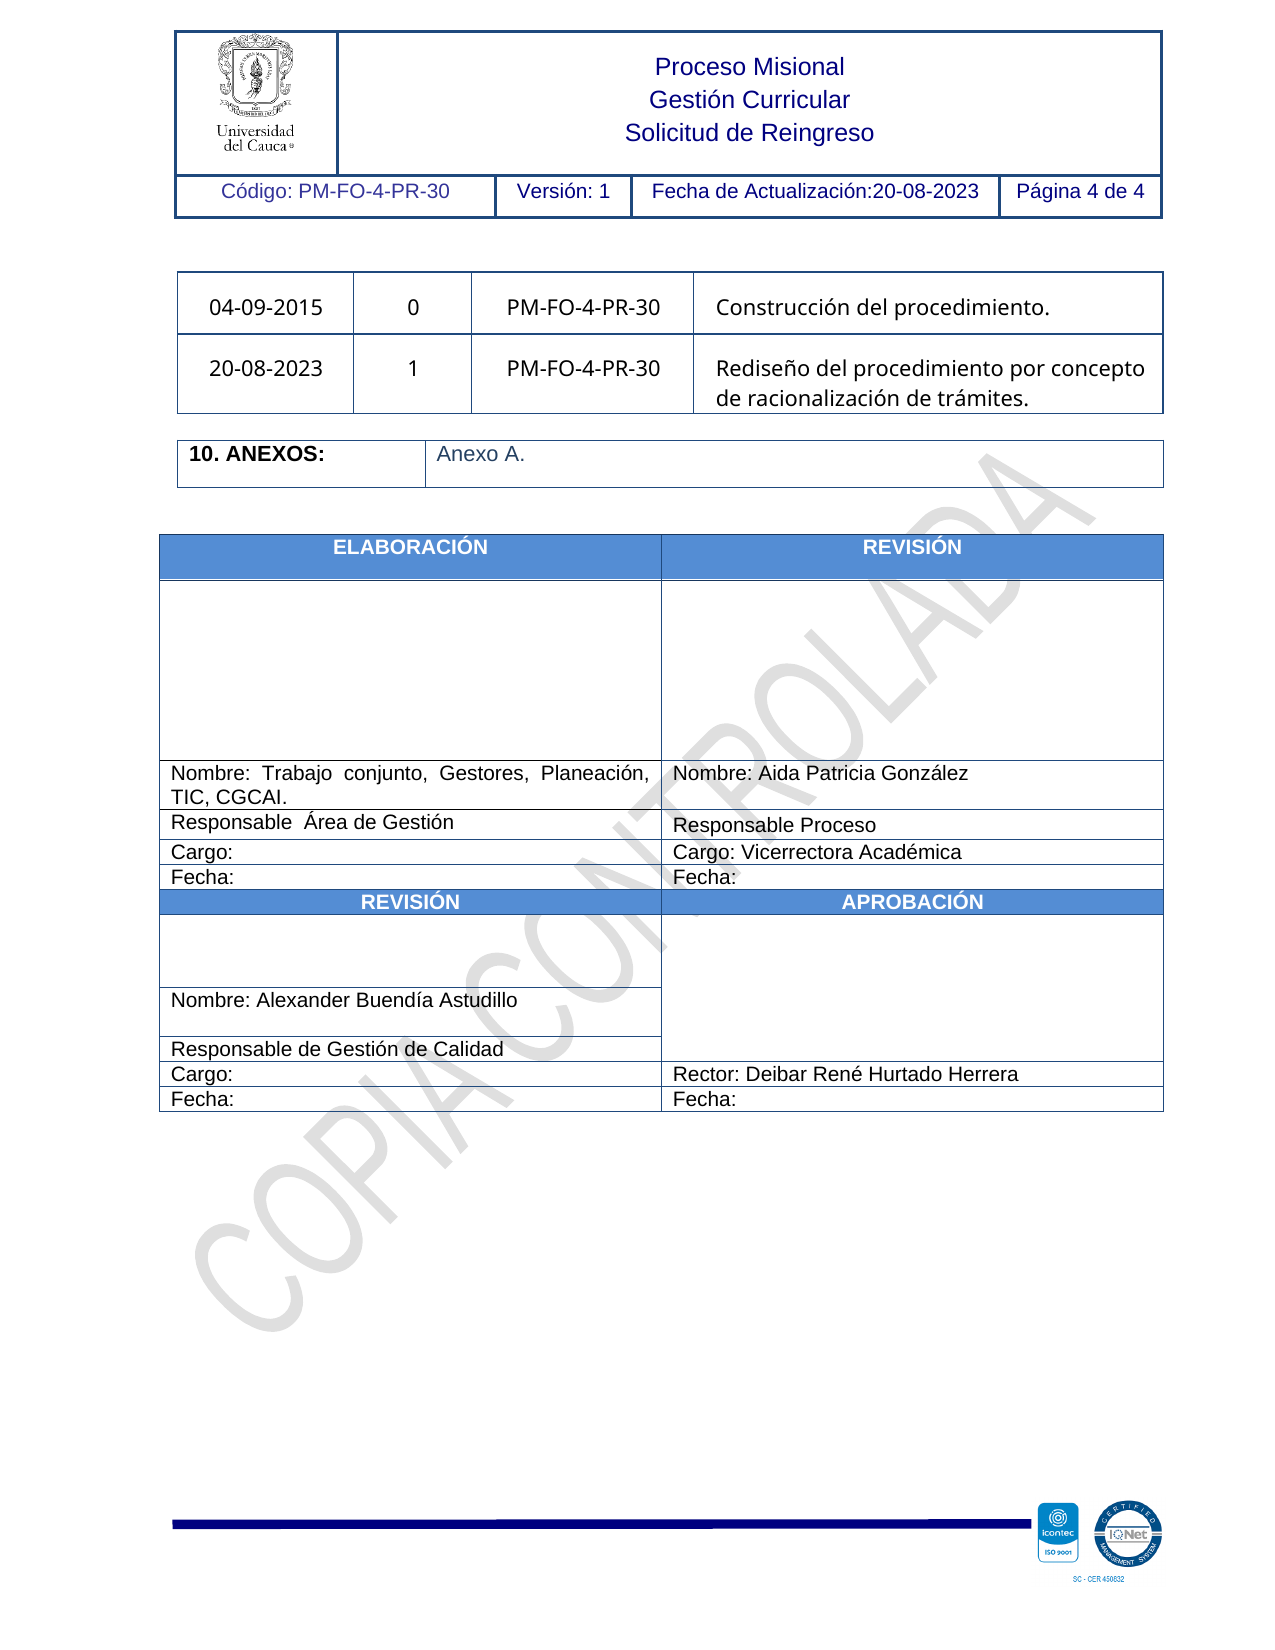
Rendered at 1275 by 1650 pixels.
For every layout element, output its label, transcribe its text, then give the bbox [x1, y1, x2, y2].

table_cell Cargo: [160, 1062, 661, 1086]
table_cell [662, 915, 1163, 1061]
table_cell PM-FO-4-PR-30 [472, 273, 693, 333]
table_cell 0 [354, 273, 471, 333]
table_cell Cargo: [160, 840, 661, 864]
table_cell [662, 581, 1163, 760]
picture [1031, 1497, 1166, 1587]
table_cell Nombre: Alexander Buendía Astudillo [160, 988, 661, 1036]
table_cell APROBACIÓN [662, 890, 1163, 914]
table_cell Construcción del procedimiento. [694, 273, 1162, 333]
table_cell Fecha: [662, 1087, 1163, 1111]
table_cell 04-09-2015 [178, 273, 353, 333]
table_cell PM-FO-4-PR-30 [472, 335, 693, 413]
table_header REVISIÓN [662, 535, 1163, 579]
table_cell Rector: Deibar René Hurtado Herrera [662, 1062, 1163, 1086]
table_cell Responsable Proceso [662, 810, 1163, 839]
table_cell Rediseño del procedimiento por concepto de racionalización de trámites. [694, 335, 1162, 413]
picture [210, 33, 298, 154]
table_cell REVISIÓN [160, 890, 661, 914]
table_cell Nombre: Trabajo conjunto, Gestores, Planeación, TIC, CGCAI. [160, 761, 661, 809]
table_cell Responsable Área de Gestión [160, 810, 661, 839]
table_cell [160, 581, 661, 760]
table_cell Nombre: Aida Patricia González [662, 761, 1163, 809]
table_cell Fecha: [662, 865, 1163, 889]
table_header Anexo A. [426, 441, 1163, 487]
table_cell Responsable de Gestión de Calidad [160, 1037, 661, 1061]
table_cell Fecha: [160, 1087, 661, 1111]
table_cell 1 [354, 335, 471, 413]
table_cell [160, 915, 661, 987]
table_cell 20-08-2023 [178, 335, 353, 413]
table_cell Cargo: Vicerrectora Académica [662, 840, 1163, 864]
table_header ELABORACIÓN [160, 535, 661, 579]
table_header 10. ANEXOS: [178, 441, 425, 487]
table_cell Fecha: [160, 865, 661, 889]
